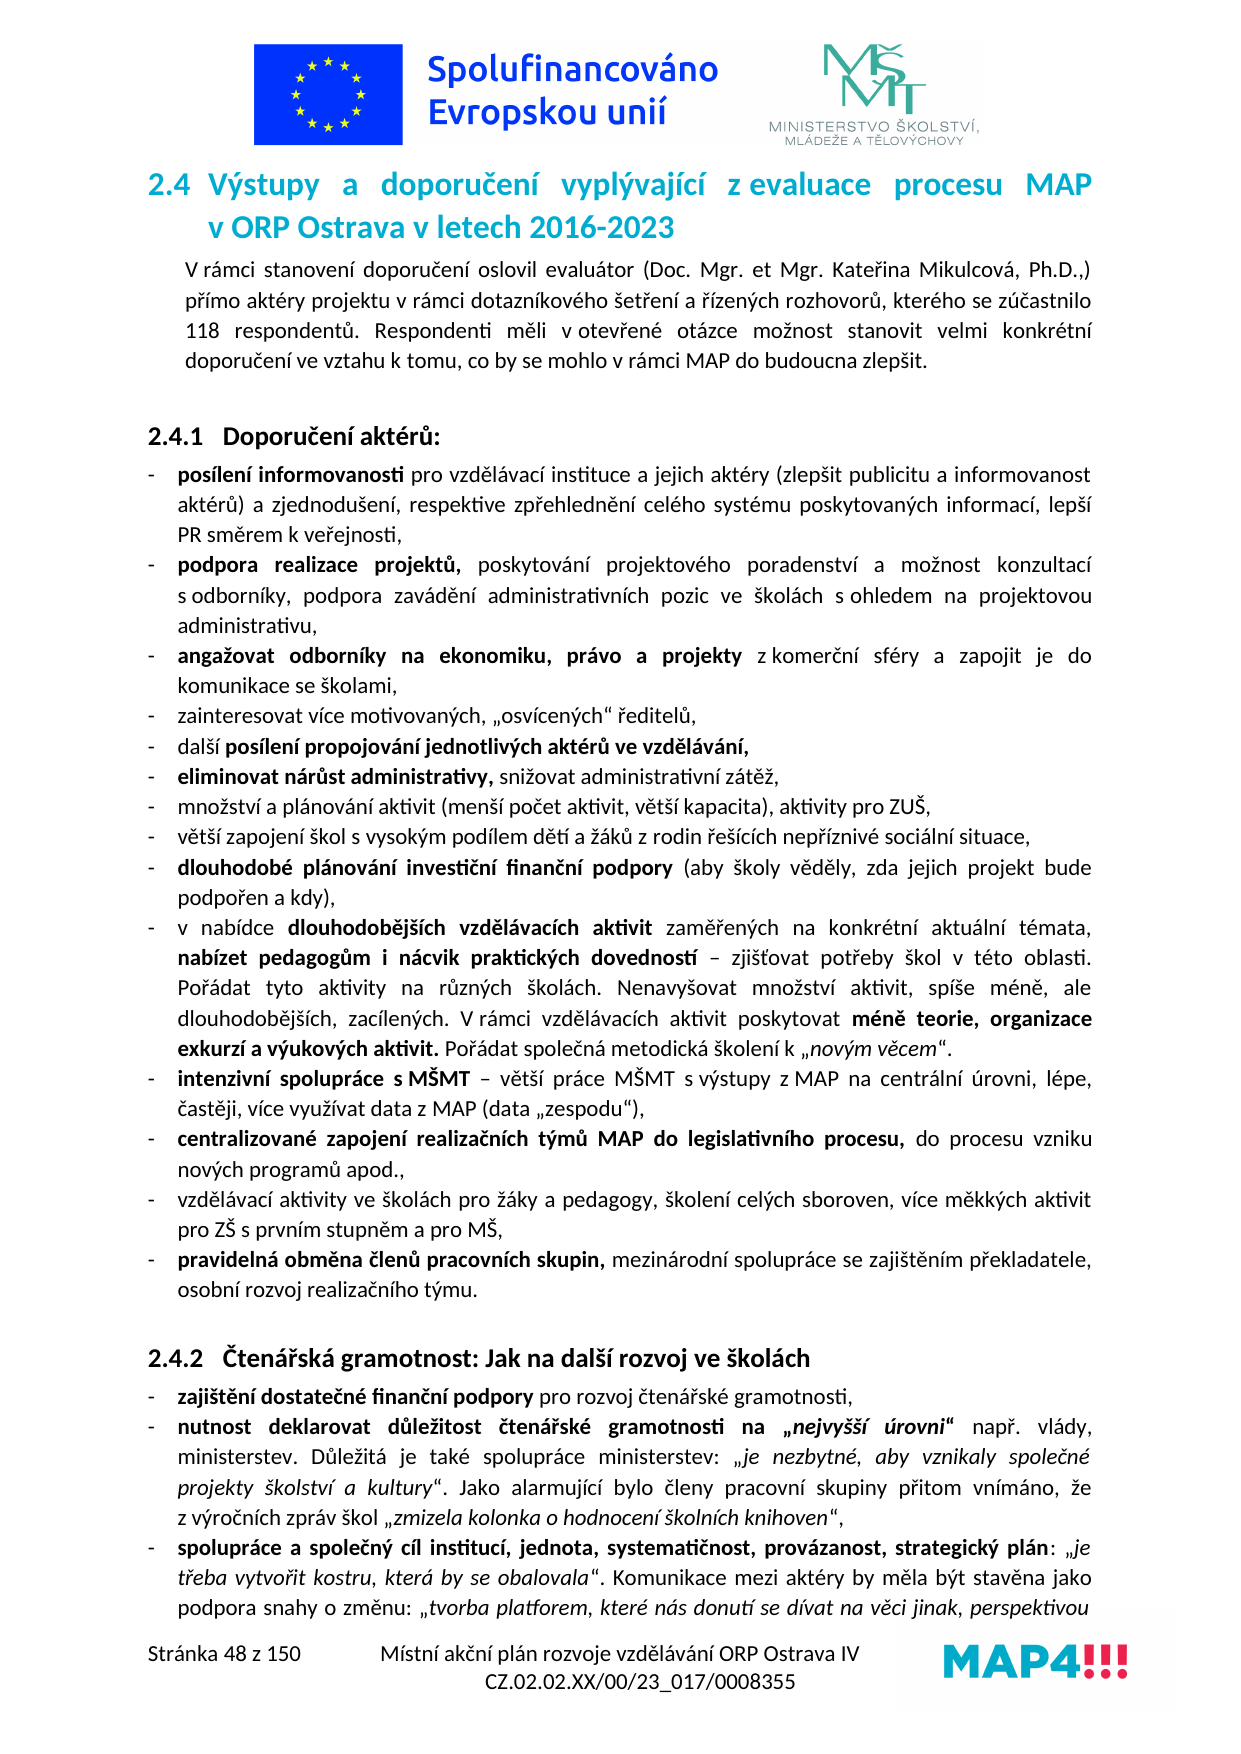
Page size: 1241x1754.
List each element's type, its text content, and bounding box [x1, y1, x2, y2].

list zainteresovat více motivovaných, „osvícených“ ředitelů, [148, 702, 1093, 730]
list zajištění dostatečné finanční podpory pro rozvoj čtenářské gramotnosti, [148, 1382, 1093, 1410]
picture [251, 42, 985, 146]
list další posílení propojování jednotlivých aktérů ve vzdělávání, [148, 732, 1093, 760]
list V rámci stanovení doporučení oslovil evaluátor (Doc. Mgr. et Mgr. Kateřina Mikulcová, Ph.D.,) přímo aktéry projektu v rámci dotazníkového šetření a řízených rozhovorů, kterého se zúčastnilo 118 respondentů. Respondenti měli v otevřené otázce možnost stanovit velmi konkrétní doporučení ve vztahu k tomu, co by se mohlo v rámci MAP do budoucna zlepšit. [185, 256, 1093, 374]
subtitle Doporučení aktérů: [148, 419, 1093, 452]
list nutnost deklarovat důležitost čtenářské gramotnosti na „nejvyšší úrovni“ např. vlády, ministerstev. Důležitá je také spolupráce ministerstev: „je nezbytné, aby vznikaly společné projekty školství a kultury“. Jako alarmující bylo členy pracovní skupiny přitom vnímáno, že z výročních zpráv škol „zmizela kolonka o hodnocení školních knihoven“, [148, 1412, 1093, 1531]
list podpora realizace projektů, poskytování projektového poradenství a možnost konzultací s odborníky, podpora zavádění administrativních pozic ve školách s ohledem na projektovou administrativu, [148, 551, 1093, 639]
list intenzivní spolupráce s MŠMT – větší práce MŠMT s výstupy z MAP na centrální úrovni, lépe, častěji, více využívat data z MAP (data „zespodu“), [148, 1064, 1093, 1122]
subtitle Výstupy a doporučení vyplývající z evaluace procesu MAP v ORP Ostrava v letech 2016-2023 [148, 162, 1093, 247]
list dlouhodobé plánování investiční finanční podpory (aby školy věděly, zda jejich projekt bude podpořen a kdy), [148, 853, 1093, 911]
list angažovat odborníky na ekonomiku, právo a projekty z komerční sféry a zapojit je do komunikace se školami, [148, 641, 1093, 699]
list posílení informovanosti pro vzdělávací instituce a jejich aktéry (zlepšit publicitu a informovanost aktérů) a zjednodušení, respektive zpřehlednění celého systému poskytovaných informací, lepší PR směrem k veřejnosti, [148, 460, 1093, 548]
subtitle Čtenářská gramotnost: Jak na další rozvoj ve školách [148, 1341, 1093, 1374]
list množství a plánování aktivit (menší počet aktivit, větší kapacita), aktivity pro ZUŠ, [148, 792, 1093, 820]
list centralizované zapojení realizačních týmů MAP do legislativního procesu, do procesu vzniku nových programů apod., [148, 1124, 1093, 1183]
list v nabídce dlouhodobějších vzdělávacích aktivit zaměřených na konkrétní aktuální témata, nabízet pedagogům i nácvik praktických dovedností – zjišťovat potřeby škol v této oblasti. Pořádat tyto aktivity na různých školách. Nenavyšovat množství aktivit, spíše méně, ale dlouhodobějších, zacílených. V rámci vzdělávacích aktivit poskytovat méně teorie, organizace exkurzí a výukových aktivit. Pořádat společná metodická školení k „novým věcem“. [148, 913, 1093, 1062]
list větší zapojení škol s vysokým podílem dětí a žáků z rodin řešících nepříznivé sociální situace, [148, 822, 1093, 851]
picture [895, 1610, 1176, 1713]
list pravidelná obměna členů pracovních skupin, mezinárodní spolupráce se zajištěním překladatele, osobní rozvoj realizačního týmu. [148, 1245, 1093, 1304]
list eliminovat nárůst administrativy, snižovat administrativní zátěž, [148, 762, 1093, 790]
list vzdělávací aktivity ve školách pro žáky a pedagogy, školení celých sboroven, více měkkých aktivit pro ZŠ s prvním stupněm a pro MŠ, [148, 1185, 1093, 1243]
